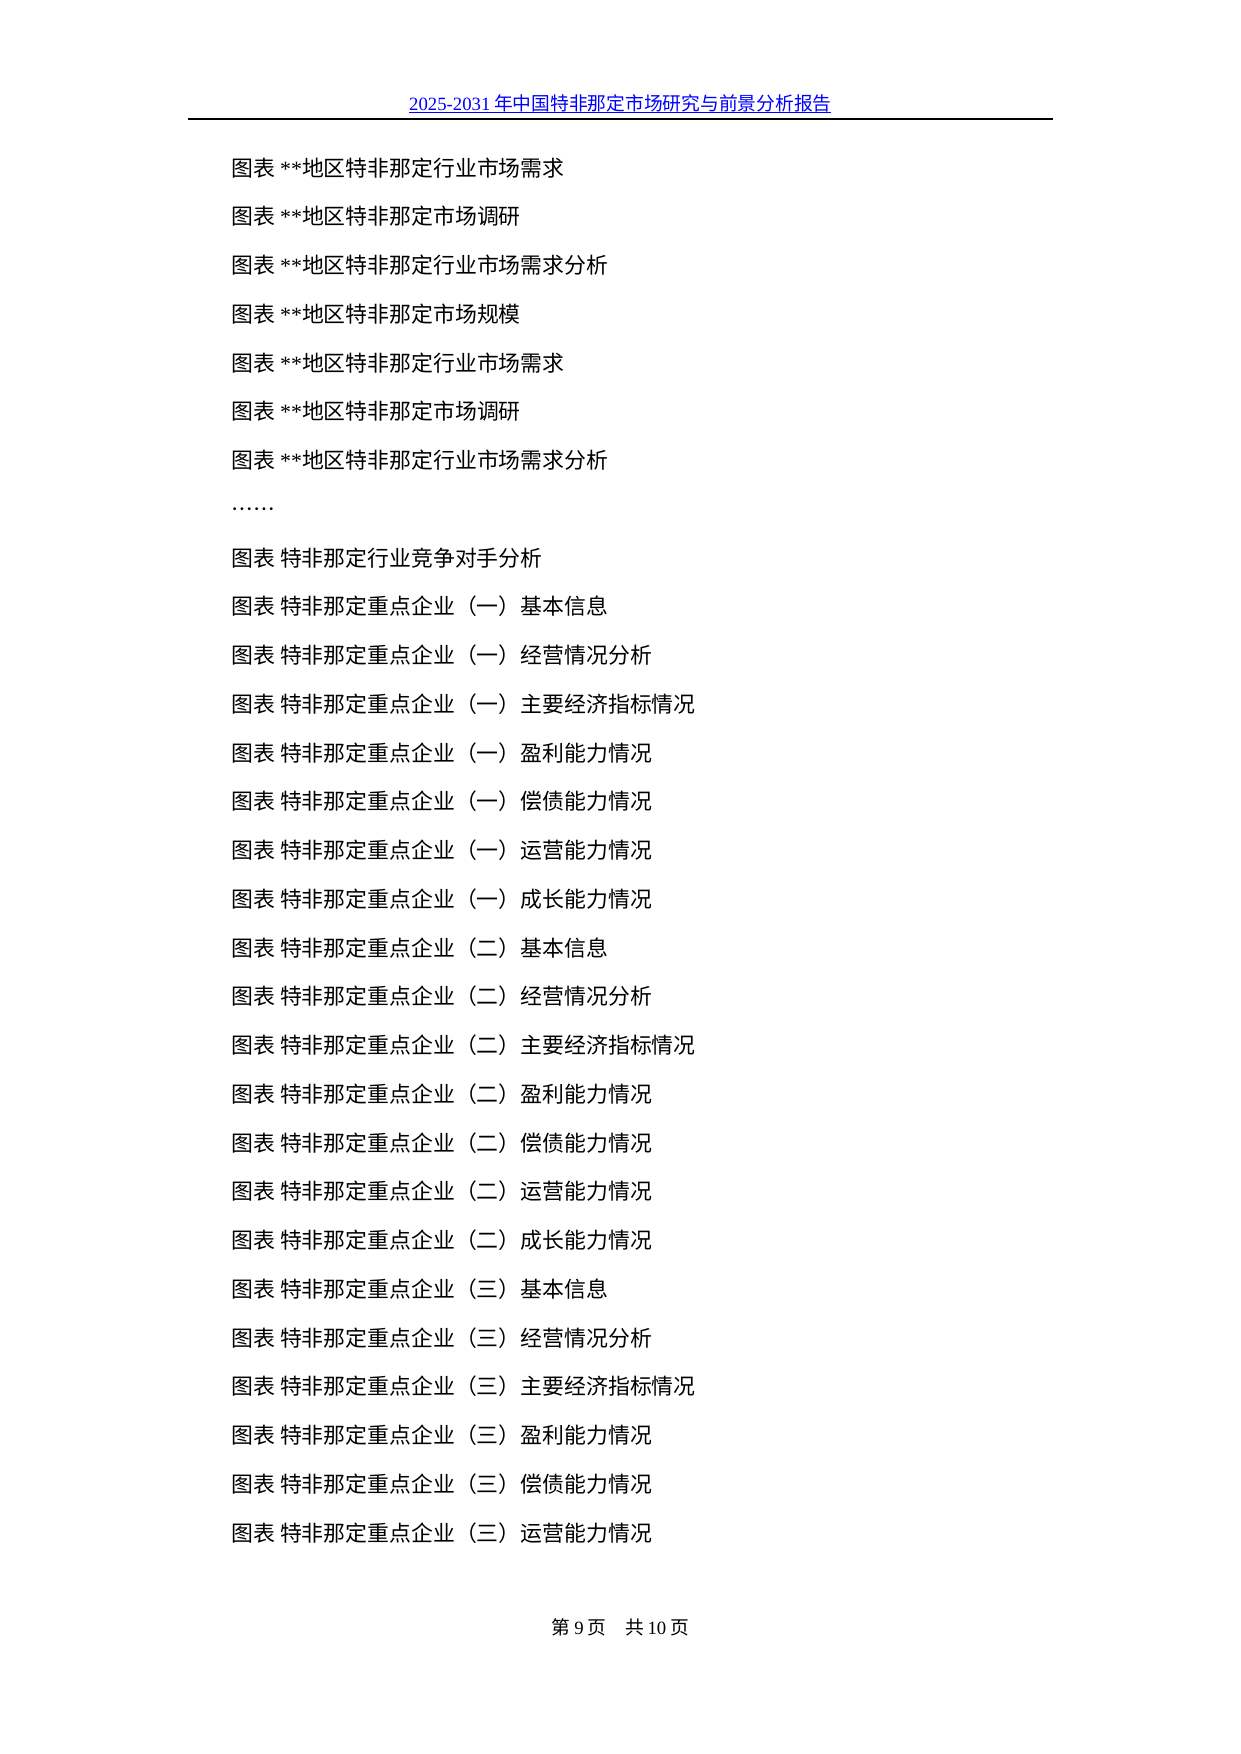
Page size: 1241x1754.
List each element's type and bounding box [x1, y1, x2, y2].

text [187, 150, 1053, 1548]
